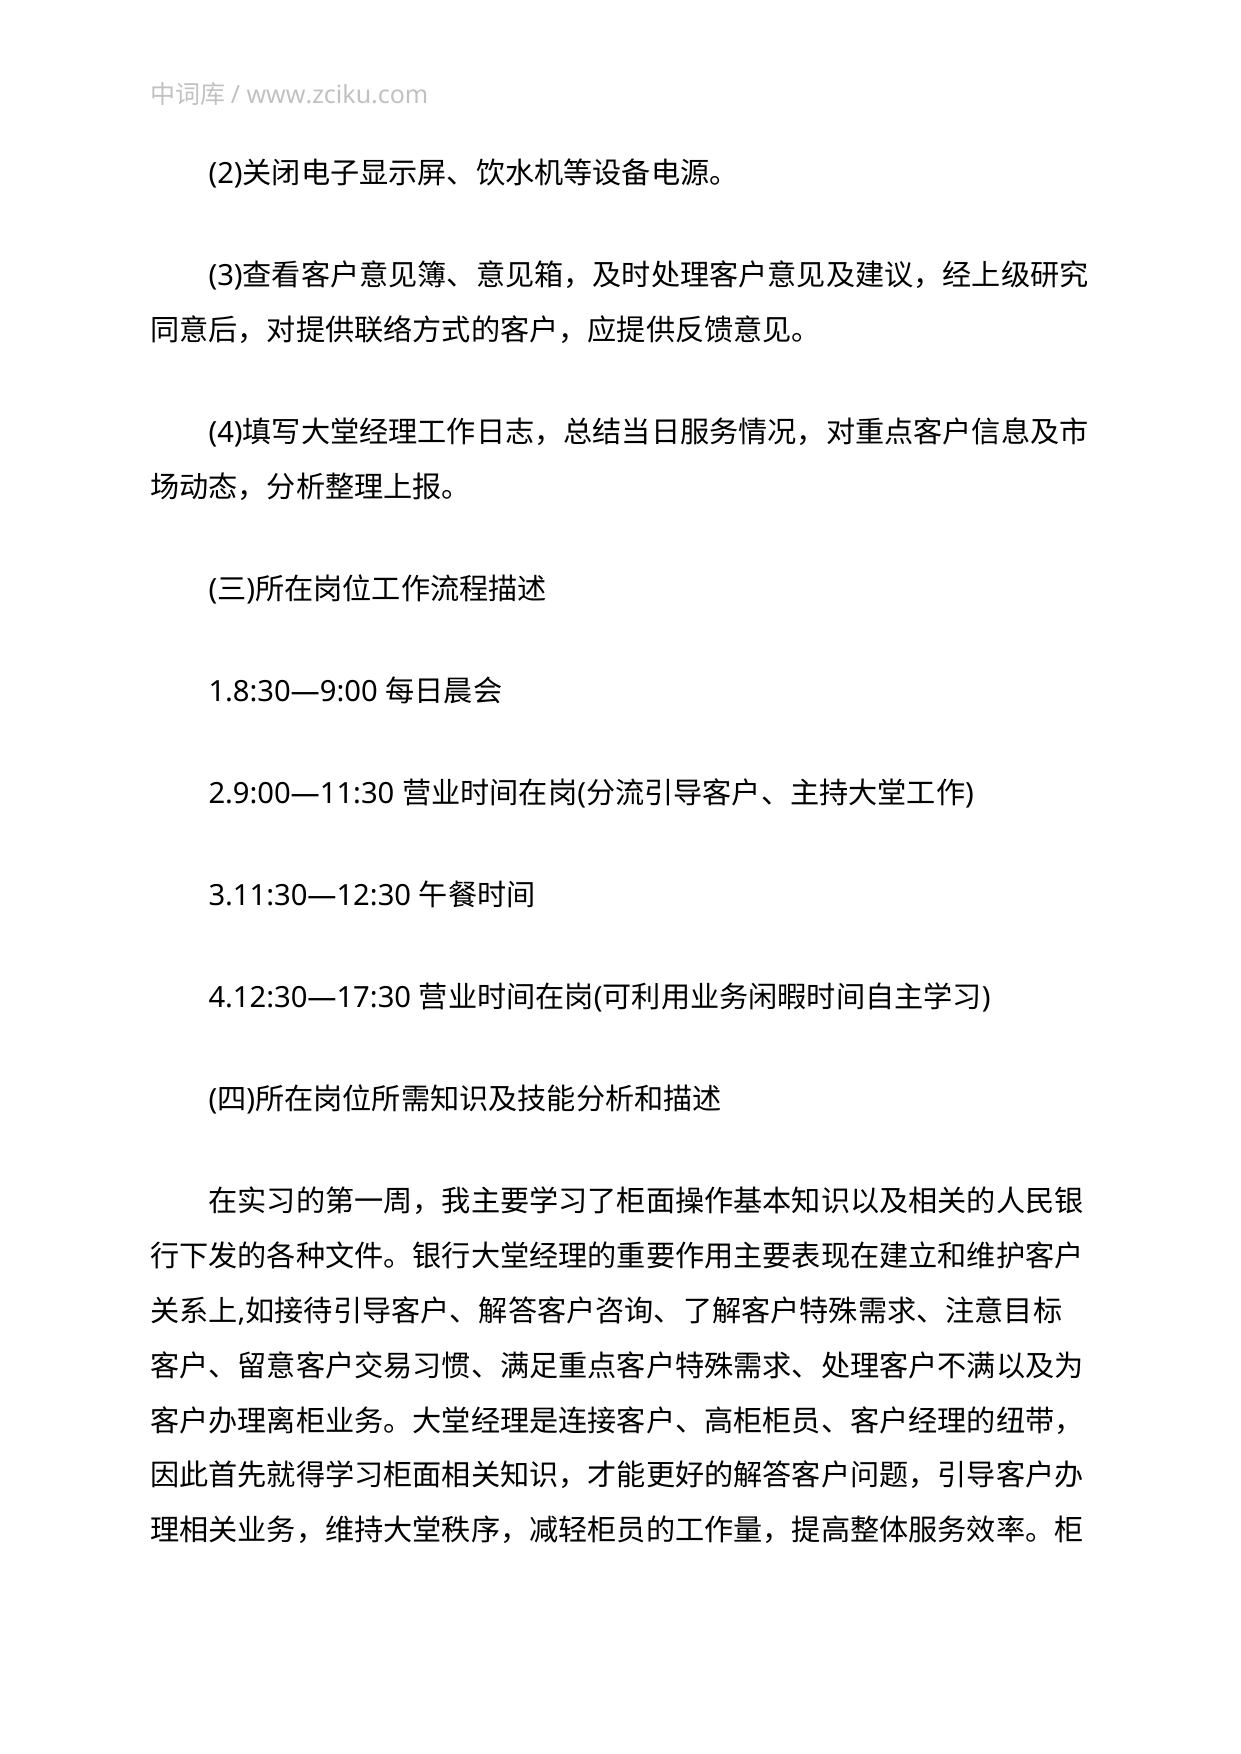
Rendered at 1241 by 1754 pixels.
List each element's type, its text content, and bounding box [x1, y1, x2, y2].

text 2.9:00—11:30 营业时间在岗(分流引导客户、主持大堂工作) [150, 769, 1090, 812]
text (2)关闭电子显示屏、饮水机等设备电源。 [150, 150, 1090, 192]
text (3)查看客户意见簿、意见箱，及时处理客户意见及建议，经上级研究同意后，对提供联络方式的客户，应提供反馈意见。 [150, 252, 1090, 349]
text 3.11:30—12:30 午餐时间 [150, 871, 1090, 914]
text (4)填写大堂经理工作日志，总结当日服务情况，对重点客户信息及市场动态，分析整理上报。 [150, 409, 1090, 506]
text 1.8:30—9:00 每日晨会 [150, 667, 1090, 710]
text (四)所在岗位所需知识及技能分析和描述 [150, 1075, 1090, 1118]
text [150, 1177, 1090, 1549]
text (三)所在岗位工作流程描述 [150, 566, 1090, 608]
text 4.12:30—17:30 营业时间在岗(可利用业务闲暇时间自主学习) [150, 973, 1090, 1016]
